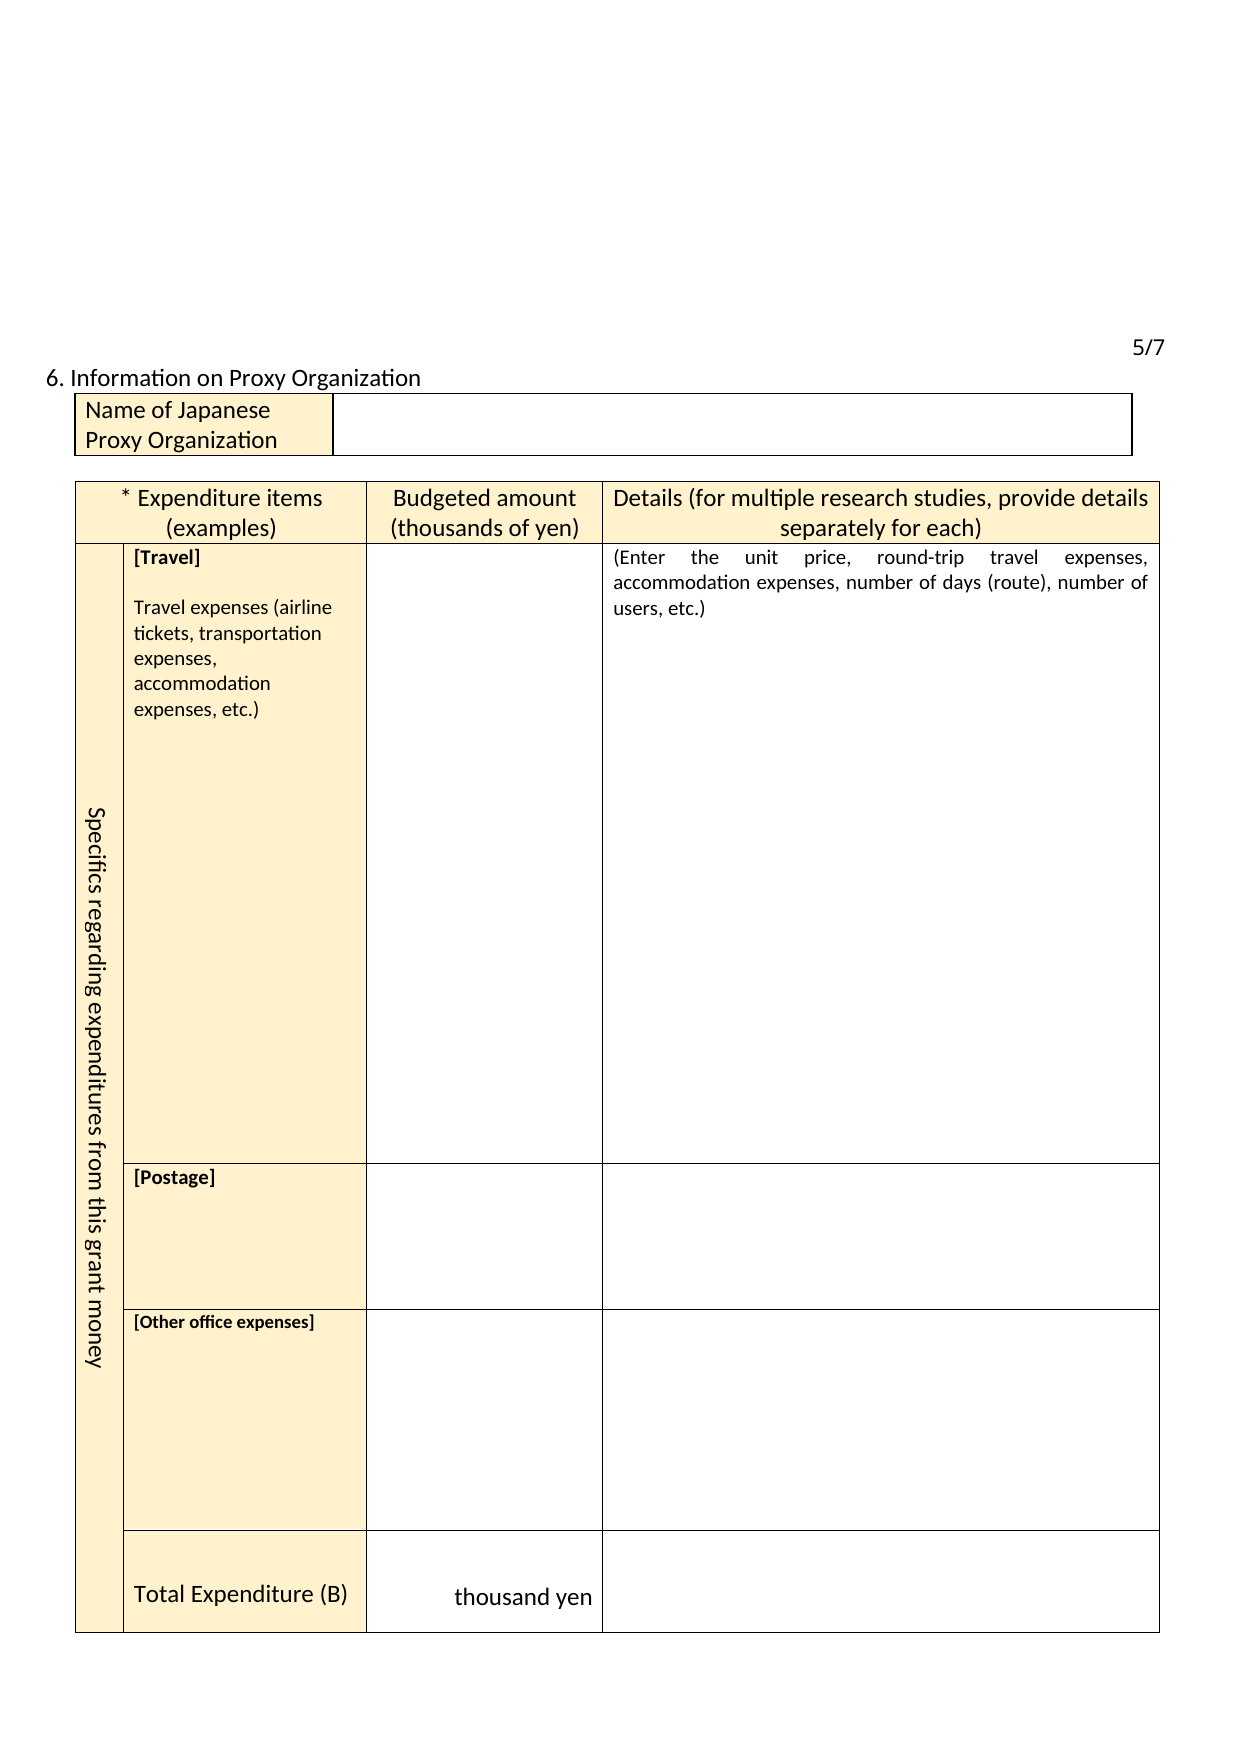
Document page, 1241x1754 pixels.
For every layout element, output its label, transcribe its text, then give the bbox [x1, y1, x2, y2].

table_cell [603, 1164, 1159, 1309]
text 6. Information on Proxy Organization [46, 361, 1165, 393]
table_cell [367, 544, 602, 1163]
table_cell [Postage] [124, 1164, 366, 1309]
table_header Budgeted amount (thousands of yen) [367, 482, 602, 543]
table_cell [367, 1164, 602, 1309]
table_header * Expenditure items (examples) [76, 482, 366, 543]
table_cell [367, 1310, 602, 1529]
table_header [334, 394, 1131, 455]
table_cell (Enter the unit price, round-trip travel expenses, accommodation expenses, number of days (route), number of users, etc.) [603, 544, 1159, 1163]
table_cell [603, 1310, 1159, 1529]
table_header Details (for multiple research studies, provide details separately for each) [603, 482, 1159, 543]
table_cell Total Expenditure (B) [124, 1531, 366, 1632]
text 5/7 [46, 330, 1165, 361]
table_cell [Travel] Travel expenses (airline tickets, transportation expenses, accommodation expenses, etc.) [124, 544, 366, 1163]
table_cell [603, 1531, 1159, 1632]
table_header Name of Japanese Proxy Organization [76, 394, 332, 455]
table_cell Specifics regarding expenditures from this grant money [76, 544, 123, 1632]
table_cell [Other office expenses] [124, 1310, 366, 1529]
table_cell thousand yen [367, 1531, 602, 1632]
